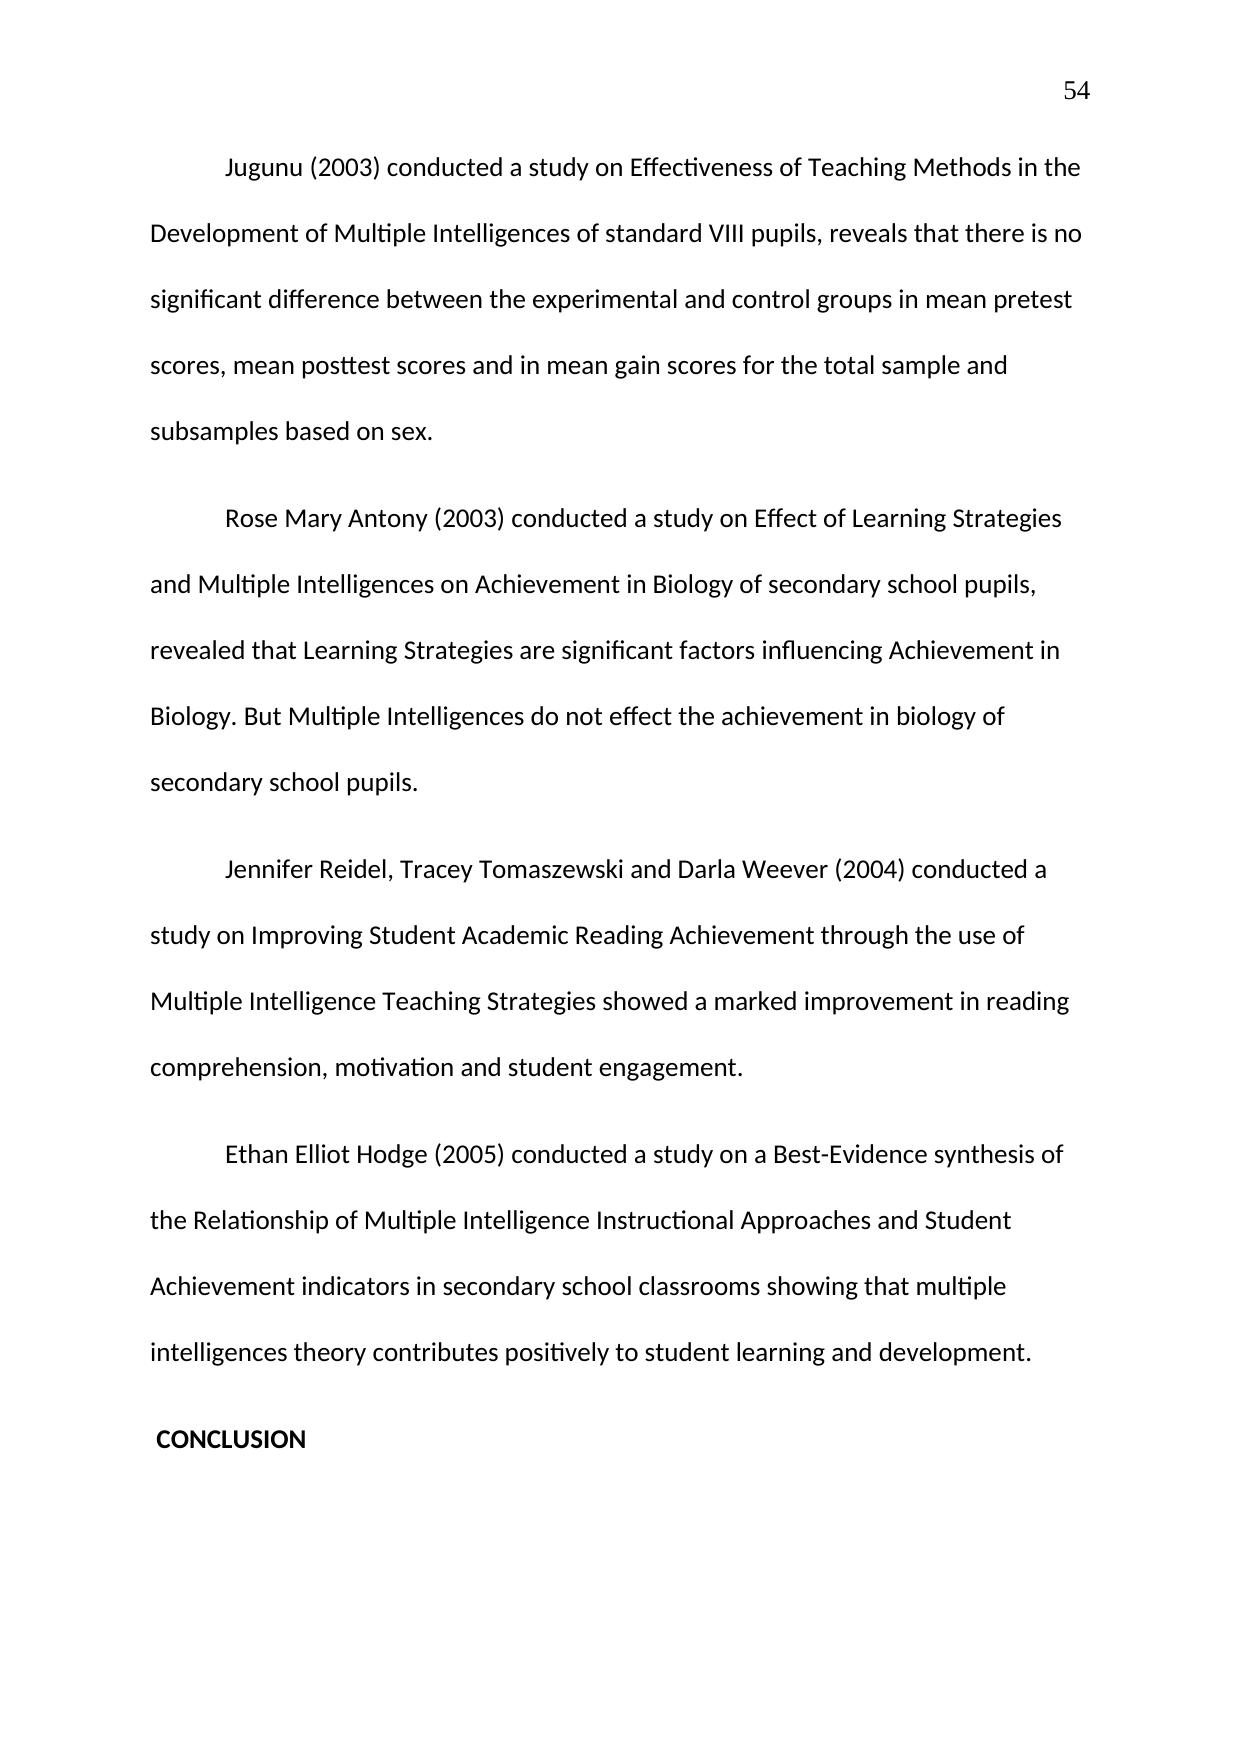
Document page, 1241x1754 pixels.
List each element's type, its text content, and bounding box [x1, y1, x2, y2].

text CONCLUSION [150, 1422, 1090, 1455]
text Jugunu (2003) conducted a study on Effectiveness of Teaching Methods in the Development of Multiple Intelligences of standard VIII pupils, reveals that there is no significant difference between the experimental and control groups in mean pretest scores, mean posttest scores and in mean gain scores for the total sample and subsamples based on sex. [150, 150, 1090, 447]
text Rose Mary Antony (2003) conducted a study on Effect of Learning Strategies and Multiple Intelligences on Achievement in Biology of secondary school pupils, revealed that Learning Strategies are significant factors influencing Achievement in Biology. But Multiple Intelligences do not effect the achievement in biology of secondary school pupils. [150, 501, 1090, 798]
text Ethan Elliot Hodge (2005) conducted a study on a Best-Evidence synthesis of the Relationship of Multiple Intelligence Instructional Approaches and Student Achievement indicators in secondary school classrooms showing that multiple intelligences theory contributes positively to student learning and development. [150, 1137, 1090, 1368]
text Jennifer Reidel, Tracey Tomaszewski and Darla Weever (2004) conducted a study on Improving Student Academic Reading Achievement through the use of Multiple Intelligence Teaching Strategies showed a marked improvement in reading comprehension, motivation and student engagement. [150, 852, 1090, 1083]
